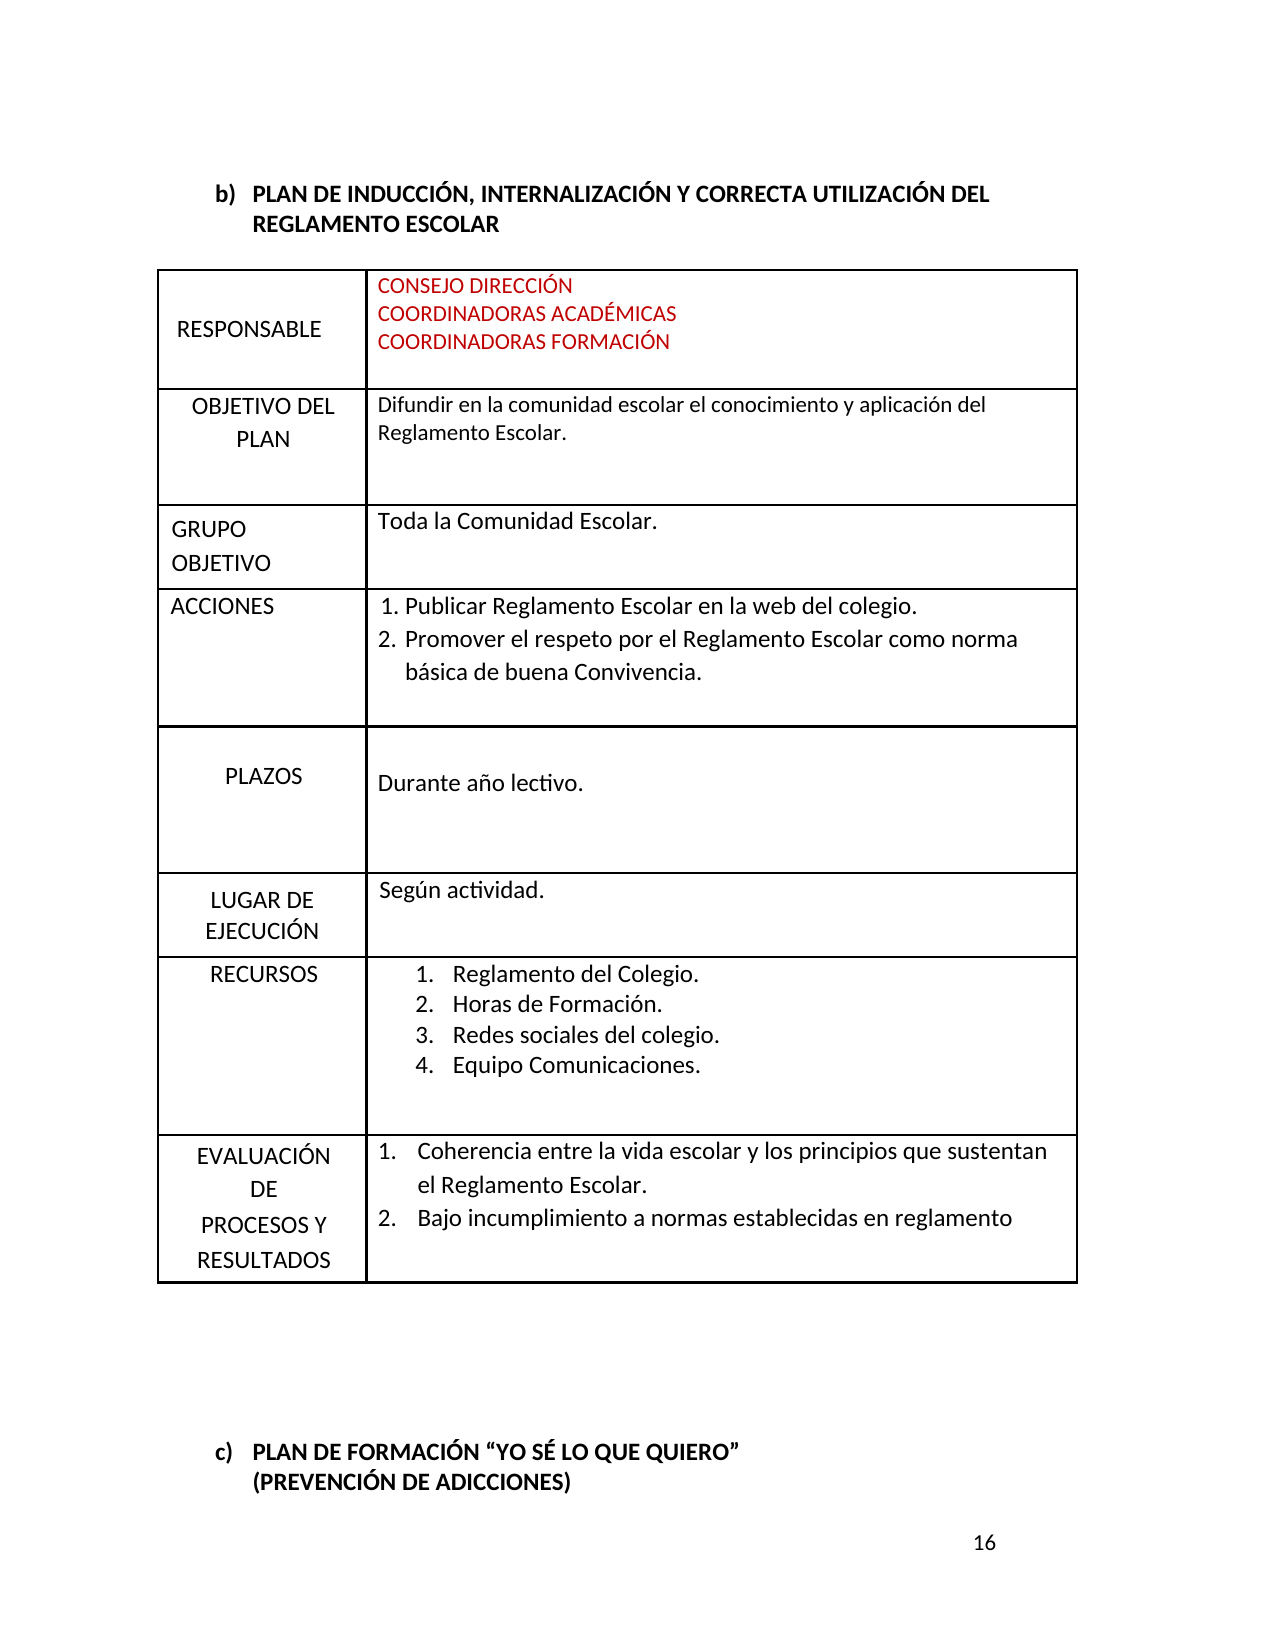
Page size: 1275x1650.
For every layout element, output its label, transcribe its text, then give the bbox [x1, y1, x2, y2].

table_cell Coherencia entre la vida escolar y los principios que sustentan el Reglamento Escolar. Bajo incumplimiento a normas establecidas en reglamento [368, 1136, 1076, 1281]
table_cell LUGAR DE EJECUCIÓN [159, 874, 365, 956]
table_cell EVALUACIÓN DE PROCESOS Y RESULTADOS [159, 1136, 365, 1281]
table_cell GRUPO OBJETIVO [159, 506, 365, 588]
table_cell PLAZOS [159, 728, 365, 872]
text (PREVENCIÓN DE ADICCIONES) [252, 1466, 996, 1497]
table_header RESPONSABLE [159, 271, 365, 388]
table_cell ACCIONES [159, 590, 365, 725]
table_cell Difundir en la comunidad escolar el conocimiento y aplicación del Reglamento Escolar. [368, 390, 1076, 503]
list PLAN DE FORMACIÓN “YO SÉ LO QUE QUIERO” [215, 1436, 996, 1466]
list PLAN DE INDUCCIÓN, INTERNALIZACIÓN Y CORRECTA UTILIZACIÓN DEL REGLAMENTO ESCOLAR [215, 178, 996, 239]
table_header CONSEJO DIRECCIÓN COORDINADORAS ACADÉMICAS COORDINADORAS FORMACIÓN [368, 271, 1076, 388]
table_cell RECURSOS [159, 958, 365, 1133]
table_cell Durante año lectivo. [368, 728, 1076, 872]
table_cell Toda la Comunidad Escolar. [368, 506, 1076, 588]
table_cell Reglamento del Colegio. Horas de Formación. Redes sociales del colegio. Equipo Comunicaciones. [368, 958, 1076, 1133]
table_cell OBJETIVO DEL PLAN [159, 390, 365, 503]
table_cell Según actividad. [368, 874, 1076, 956]
table_cell Publicar Reglamento Escolar en la web del colegio. Promover el respeto por el Reglamento Escolar como norma básica de buena Convivencia. [368, 590, 1076, 725]
